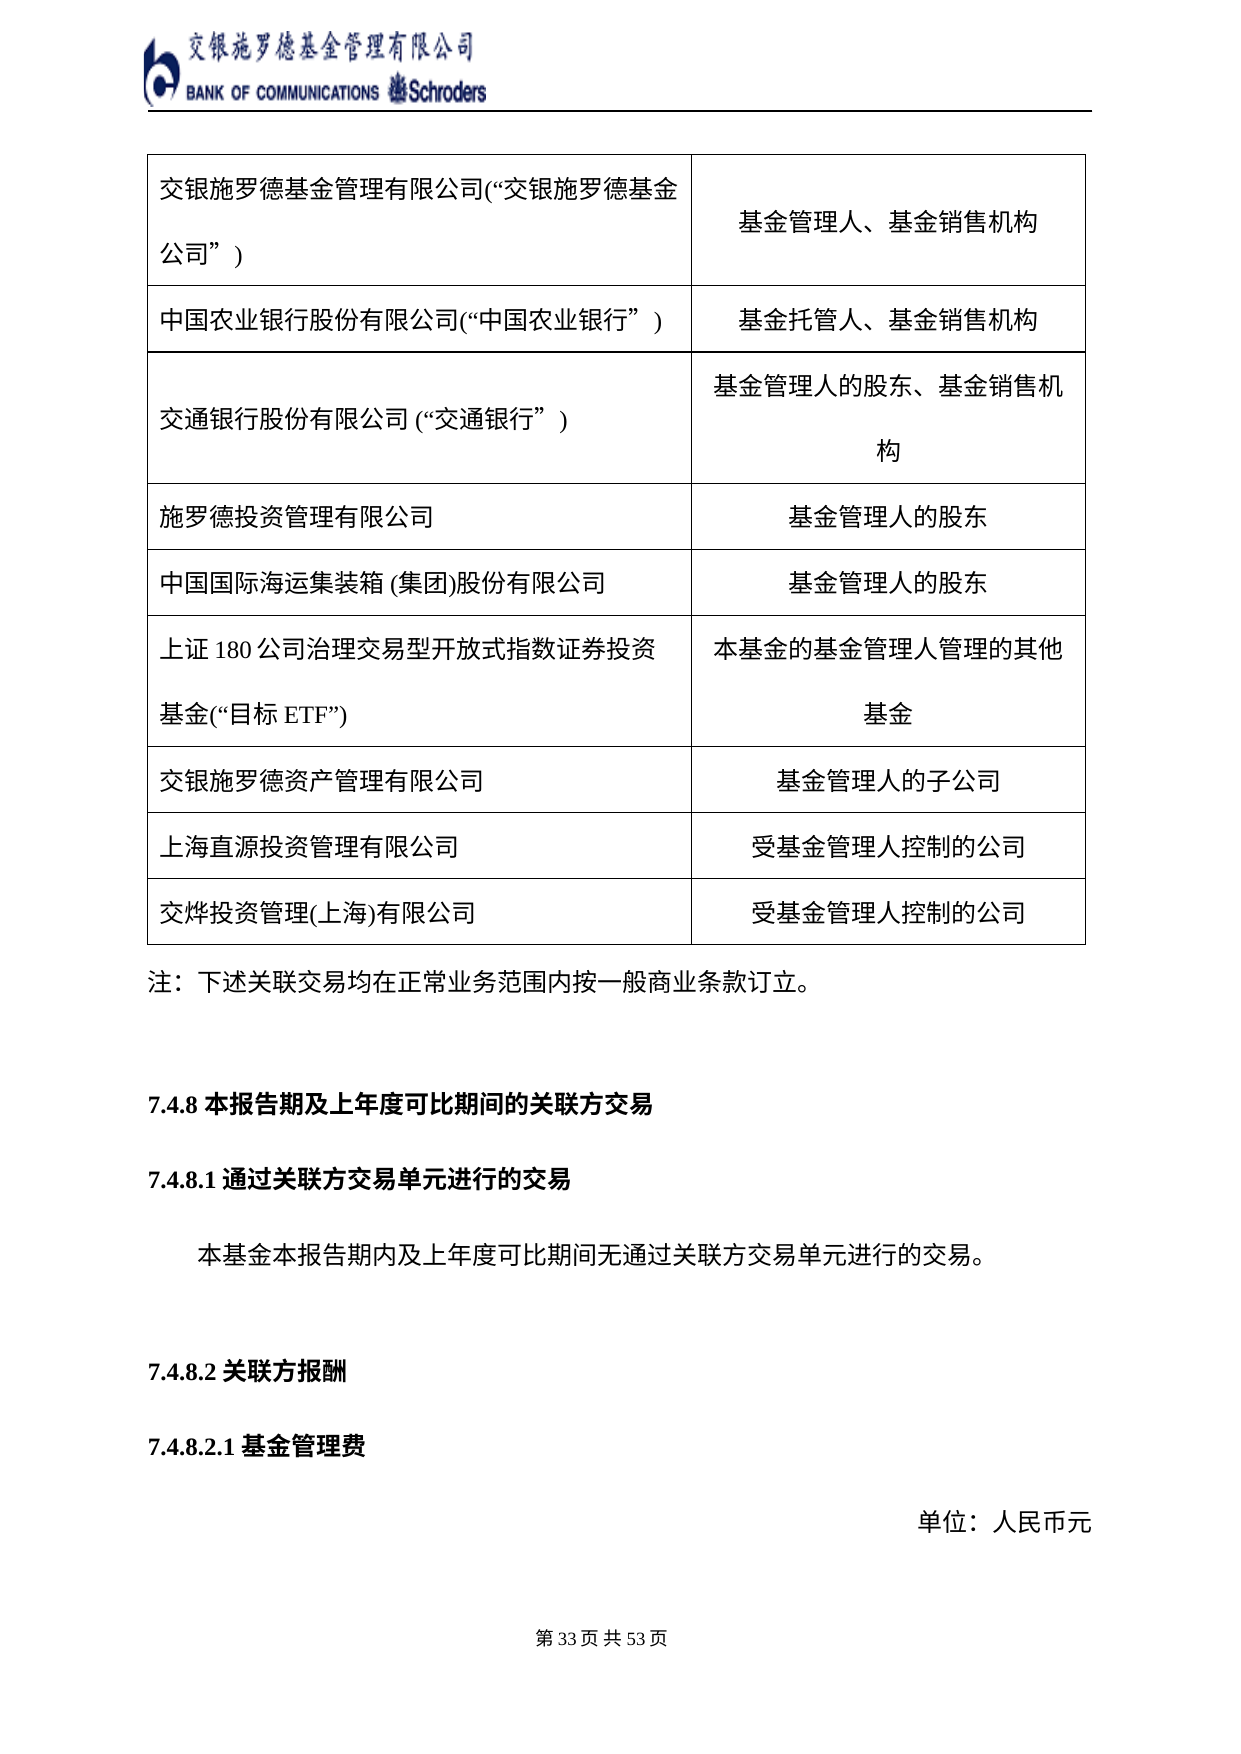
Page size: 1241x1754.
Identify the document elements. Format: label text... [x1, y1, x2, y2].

table_cell 受基金管理人控制的公司 [692, 879, 1085, 944]
text 单位：人民币元 [149, 1488, 1092, 1553]
subtitle 7.4.8.1 通过关联方交易单元进行的交易 [148, 1146, 1092, 1211]
subtitle 7.4.8.2.1 基金管理费 [148, 1412, 1092, 1477]
table_cell 本基金的基金管理人管理的其他基金 [692, 616, 1085, 746]
table_cell 基金管理人、基金销售机构 [692, 155, 1085, 285]
table_cell 受基金管理人控制的公司 [692, 813, 1085, 878]
table_cell 施罗德投资管理有限公司 [148, 484, 691, 548]
table_cell 基金托管人、基金销售机构 [692, 286, 1085, 351]
table_cell 基金管理人的股东 [692, 484, 1085, 548]
table_cell 基金管理人的子公司 [692, 747, 1085, 812]
table_cell 上证180公司治理交易型开放式指数证券投资基金(“目标ETF”) [148, 616, 691, 746]
table_cell 中国农业银行股份有限公司(“中国农业银行”) [148, 286, 691, 351]
picture [143, 31, 486, 107]
table_cell 基金管理人的股东 [692, 550, 1085, 614]
table_cell 上海直源投资管理有限公司 [148, 813, 691, 878]
table_cell 中国国际海运集装箱 (集团)股份有限公司 [148, 550, 691, 614]
text 注：下述关联交易均在正常业务范围内按一般商业条款订立。 [148, 948, 1092, 1013]
subtitle 7.4.8 本报告期及上年度可比期间的关联方交易 [148, 1070, 1092, 1135]
subtitle 7.4.8.2 关联方报酬 [148, 1337, 1092, 1402]
table_cell 基金管理人的股东、基金销售机构 [692, 353, 1085, 482]
table_cell 交烨投资管理(上海)有限公司 [148, 879, 691, 944]
table_cell 交银施罗德基金管理有限公司(“交银施罗德基金公司”) [148, 155, 691, 285]
table_cell 交通银行股份有限公司 (“交通银行”) [148, 353, 691, 482]
text 本基金本报告期内及上年度可比期间无通过关联方交易单元进行的交易。 [148, 1221, 1092, 1286]
table_cell 交银施罗德资产管理有限公司 [148, 747, 691, 812]
